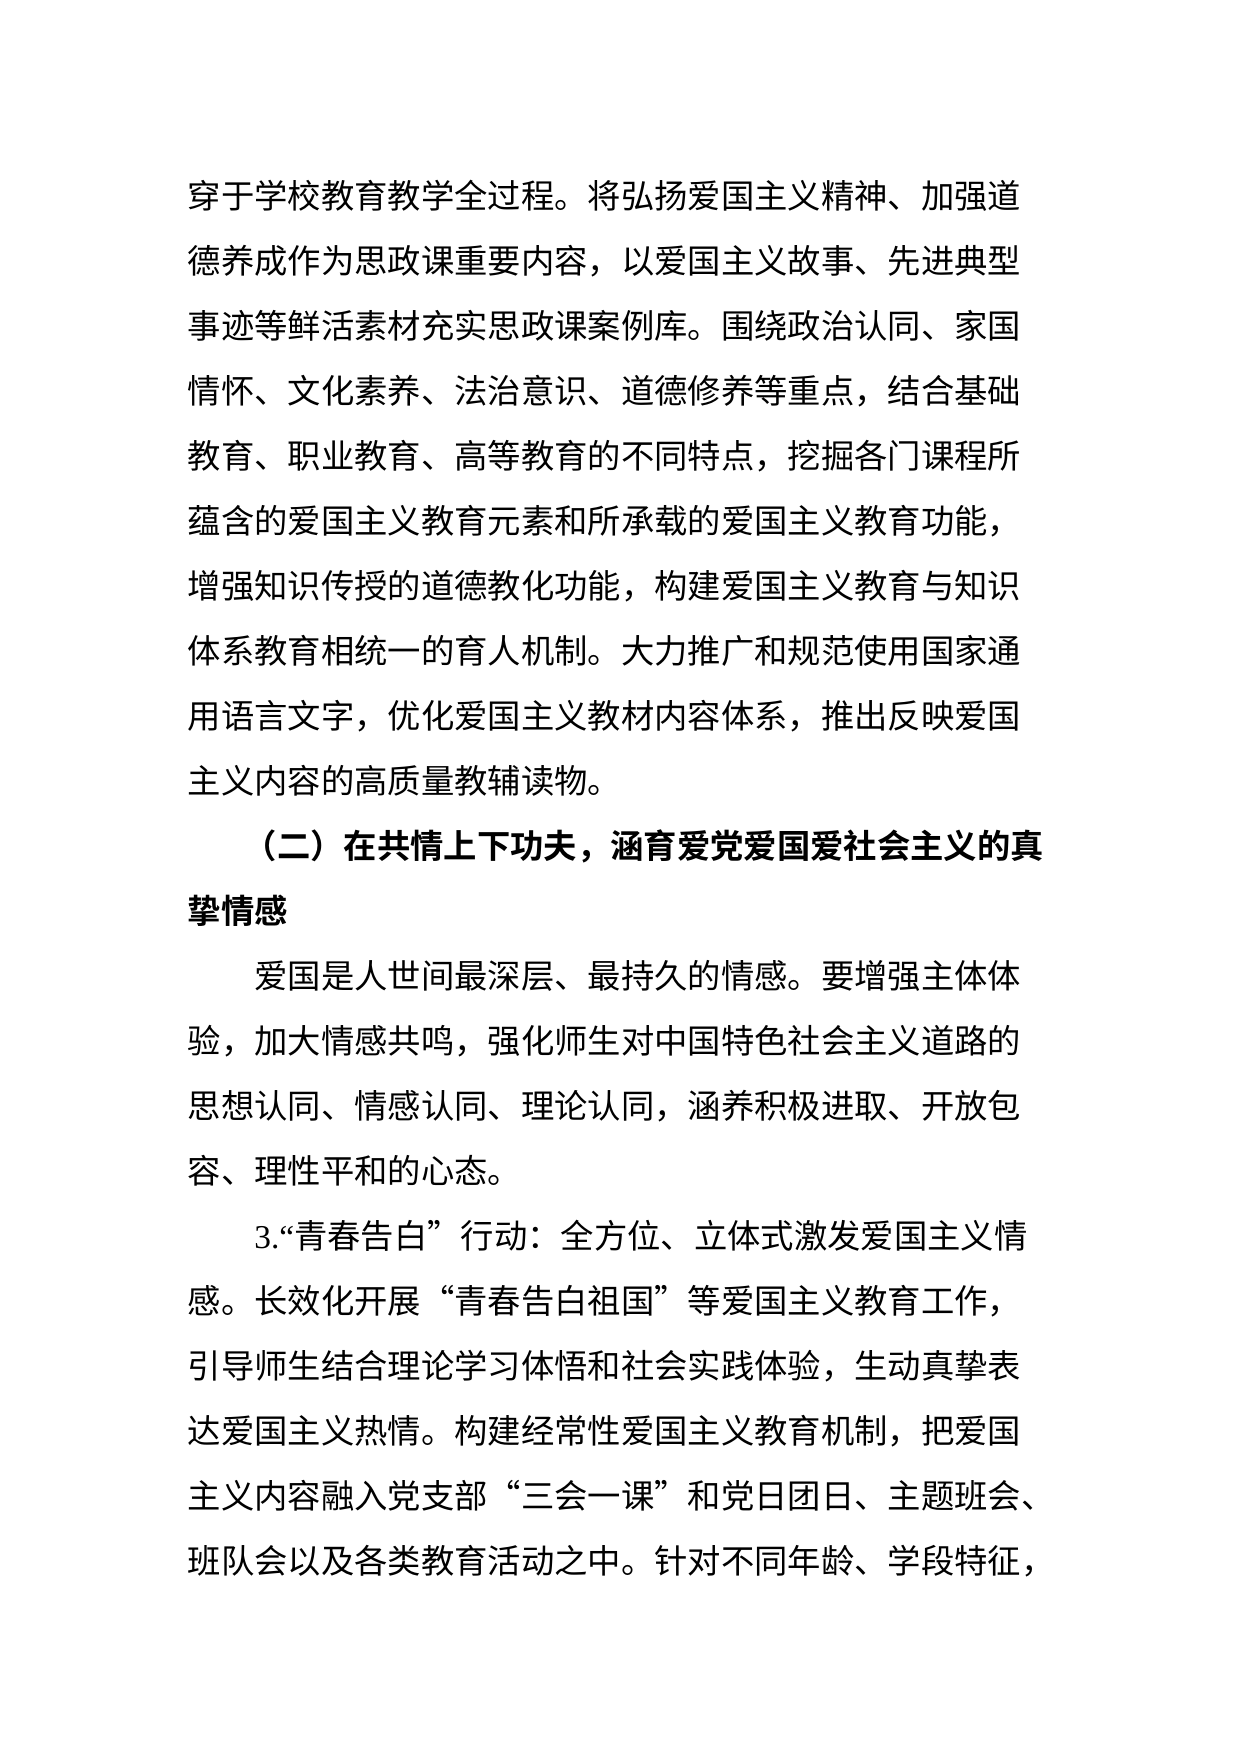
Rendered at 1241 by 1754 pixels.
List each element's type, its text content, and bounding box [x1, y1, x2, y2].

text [187, 1202, 1053, 1592]
text （二）在共情上下功夫，涵育爱党爱国爱社会主义的真挚情感 [187, 812, 1053, 942]
text 爱国是人世间最深层、最持久的情感。要增强主体体验，加大情感共鸣，强化师生对中国特色社会主义道路的思想认同、情感认同、理论认同，涵养积极进取、开放包容、理性平和的心态。 [187, 942, 1053, 1202]
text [187, 162, 1053, 812]
